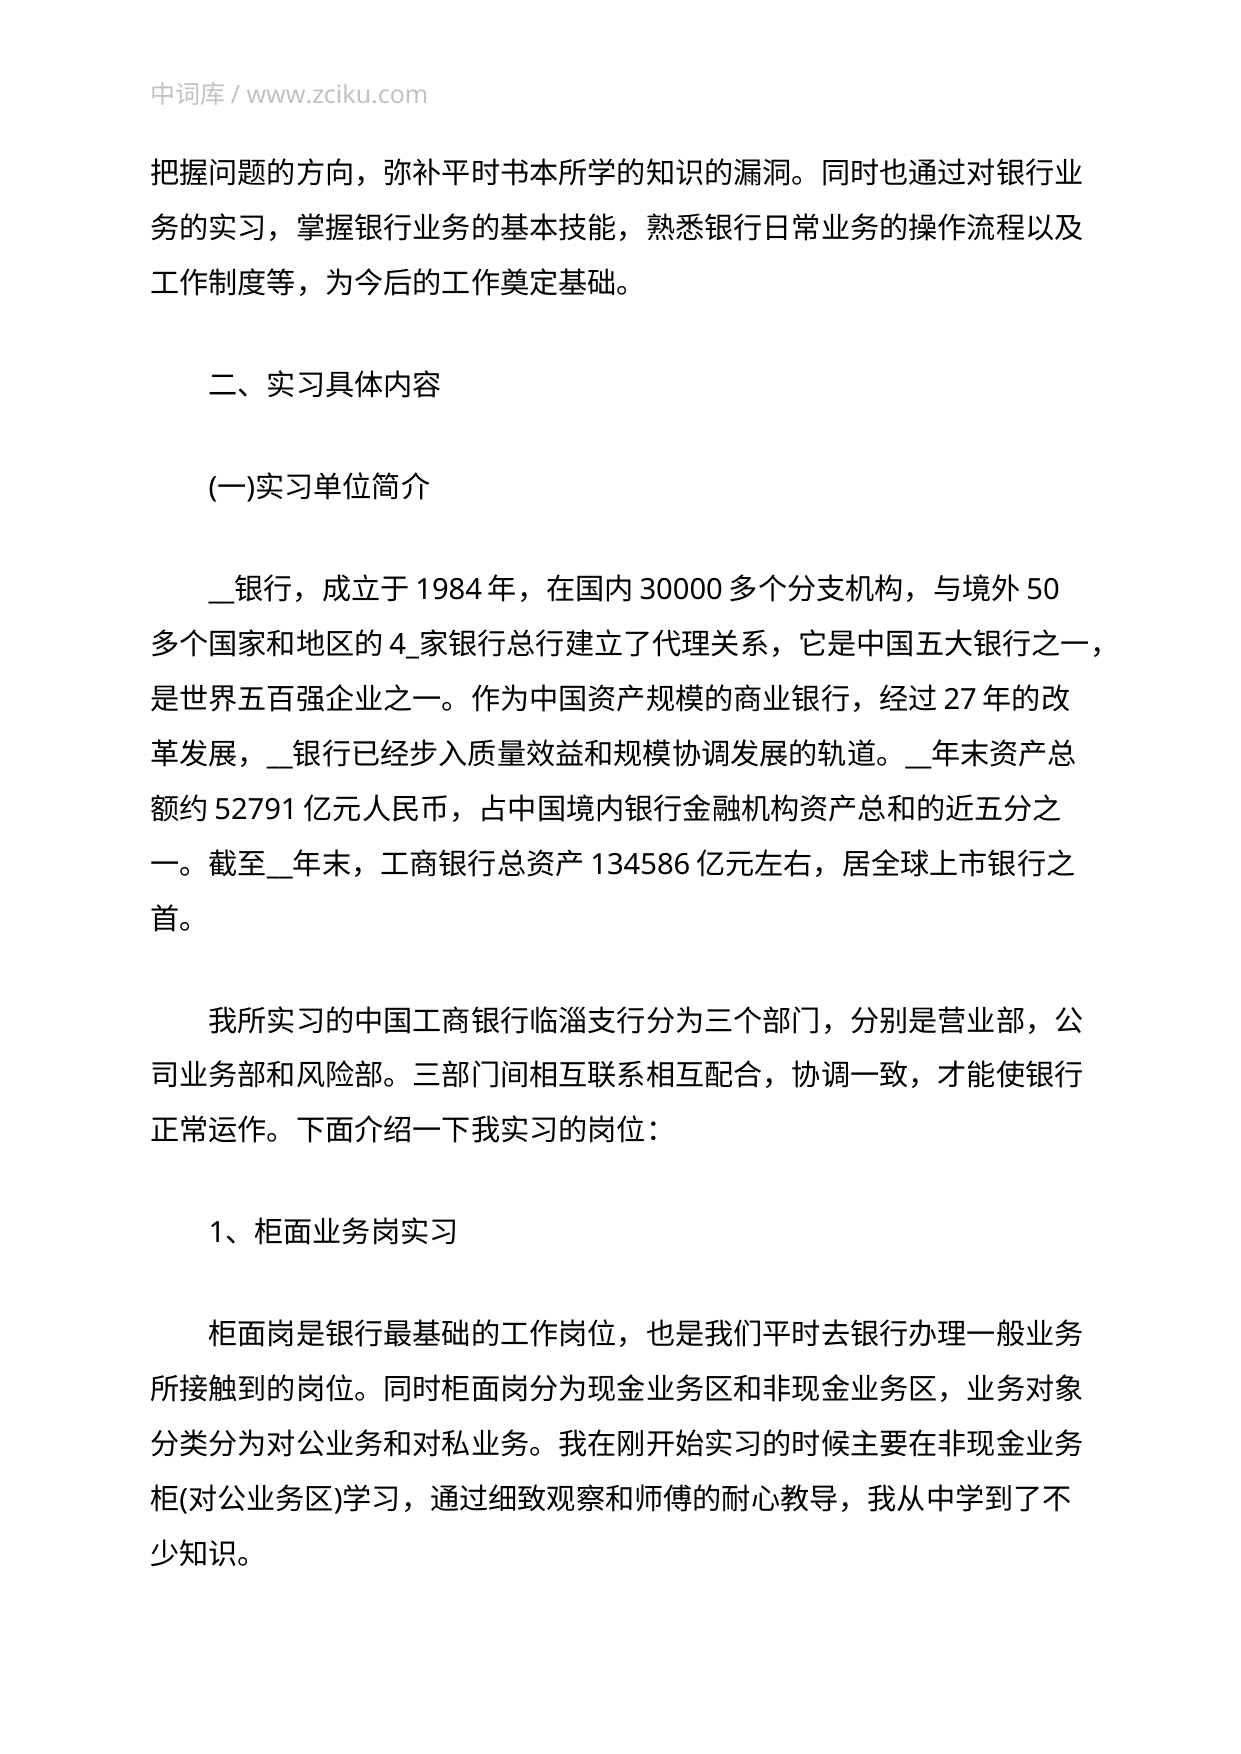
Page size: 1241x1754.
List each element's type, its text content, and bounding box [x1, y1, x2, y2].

text 柜面岗是银行最基础的工作岗位，也是我们平时去银行办理一般业务所接触到的岗位。同时柜面岗分为现金业务区和非现金业务区，业务对象分类分为对公业务和对私业务。我在刚开始实习的时候主要在非现金业务柜(对公业务区)学习，通过细致观察和师傅的耐心教导，我从中学到了不少知识。 [150, 1311, 1090, 1573]
text (一)实习单位简介 [150, 463, 1090, 506]
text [150, 150, 1090, 302]
text 二、实习具体内容 [150, 362, 1090, 404]
text __银行，成立于1984年，在国内30000多个分支机构，与境外50多个国家和地区的4_家银行总行建立了代理关系，它是中国五大银行之一，是世界五百强企业之一。作为中国资产规模的商业银行，经过27年的改革发展，__银行已经步入质量效益和规模协调发展的轨道。__年末资产总额约52791亿元人民币，占中国境内银行金融机构资产总和的近五分之一。截至__年末，工商银行总资产134586亿元左右，居全球上市银行之首。 [150, 565, 1090, 938]
text 我所实习的中国工商银行临淄支行分为三个部门，分别是营业部，公司业务部和风险部。三部门间相互联系相互配合，协调一致，才能使银行正常运作。下面介绍一下我实习的岗位： [150, 997, 1090, 1149]
text 1、柜面业务岗实习 [150, 1209, 1090, 1251]
